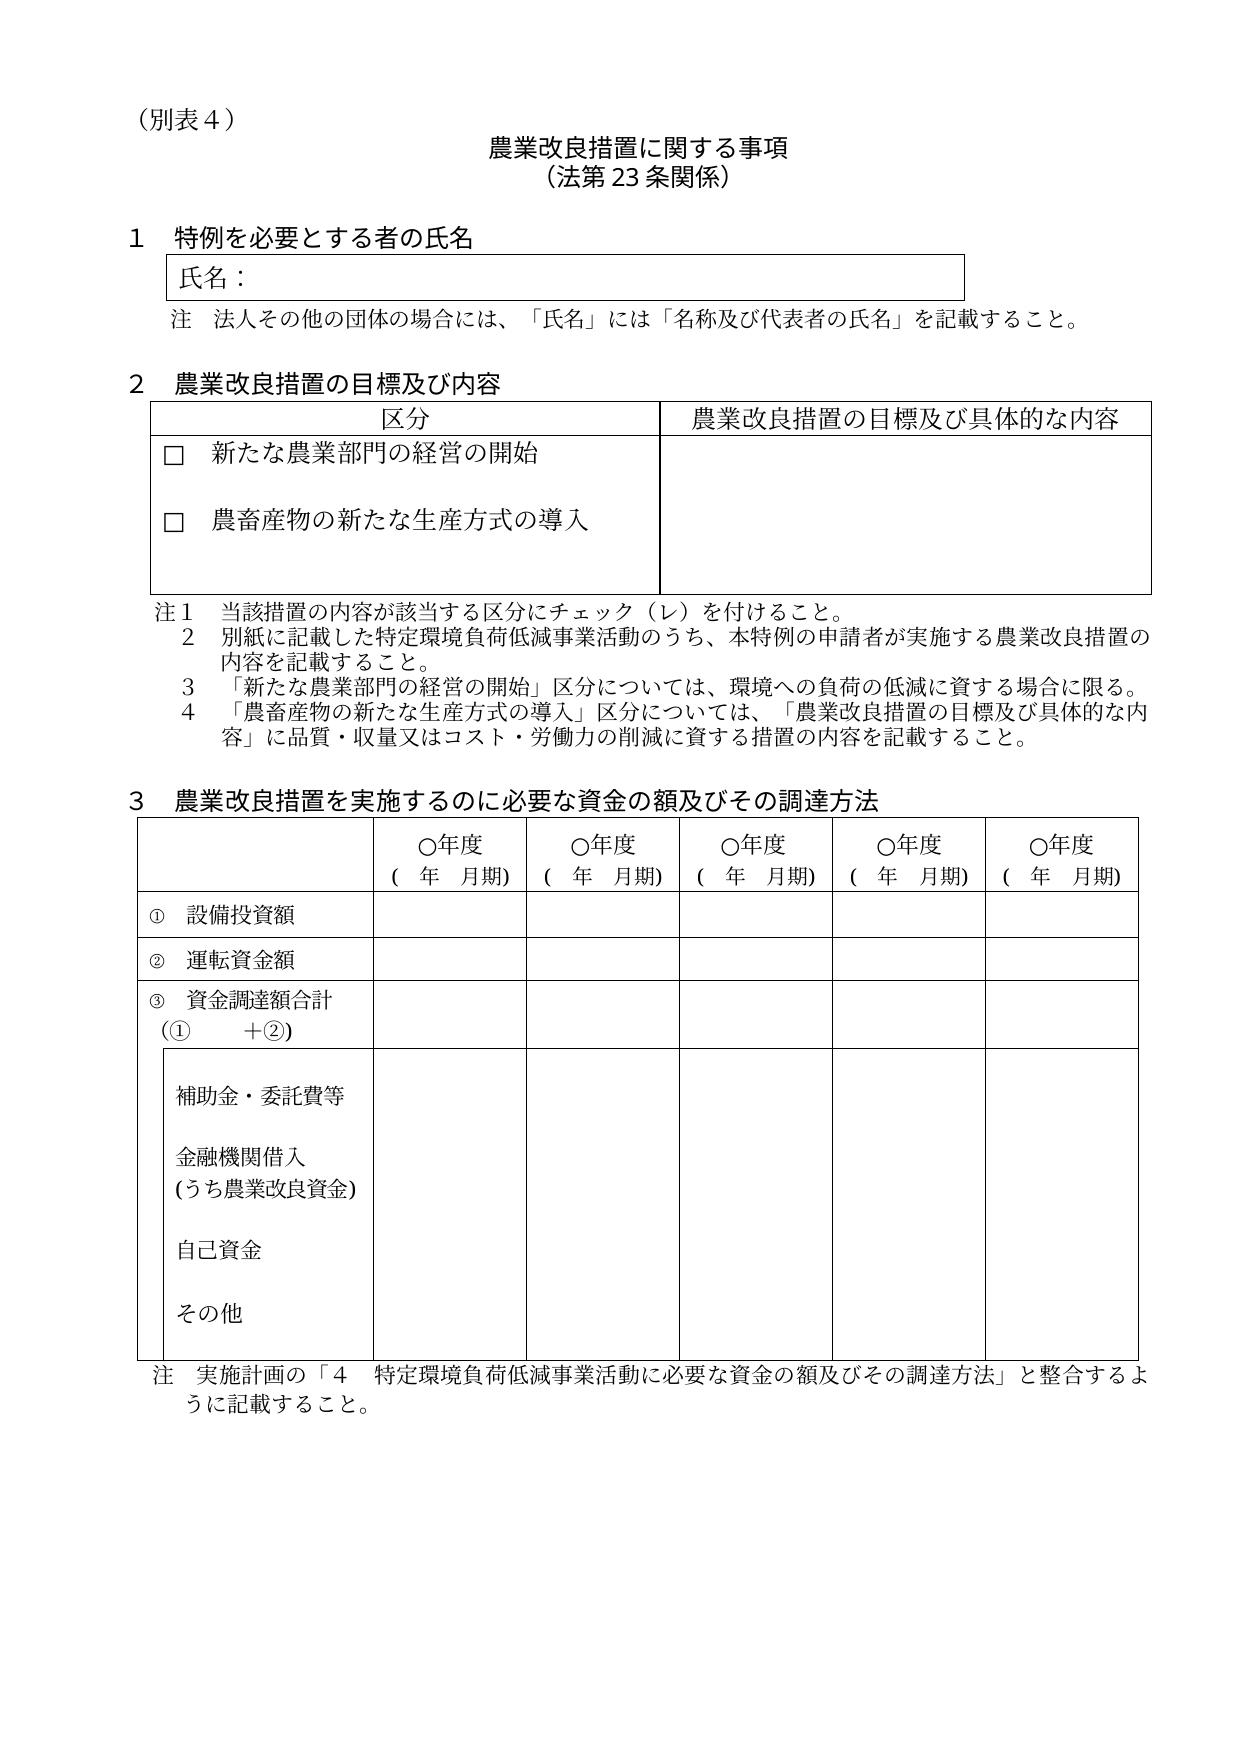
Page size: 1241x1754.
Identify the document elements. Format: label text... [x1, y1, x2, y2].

table_cell [986, 892, 1138, 937]
text ２ 農業改良措置の目標及び内容 [124, 367, 1152, 401]
table_cell [680, 1049, 832, 1360]
table_cell 運転資金額 [138, 938, 373, 980]
text ３ 「新たな農業部門の経営の開始」区分については、環境への負荷の低減に資する場合に限る。 [177, 675, 1152, 700]
text （別表４） [124, 106, 1152, 135]
text 注 法人その他の団体の場合には、「氏名」には「名称及び代表者の氏名」を記載すること。 [170, 301, 1152, 334]
table_cell [680, 981, 832, 1048]
table_cell [374, 892, 526, 937]
text 農業改良措置に関する事項 [124, 135, 1152, 163]
table_cell [986, 981, 1138, 1048]
text ３ 農業改良措置を実施するのに必要な資金の額及びその調達方法 [124, 783, 1152, 817]
table_cell 設備投資額 [138, 892, 373, 937]
table_cell [374, 981, 526, 1048]
table_cell 補助金・委託費等 金融機関借入 (うち農業改良資金) 自己資金 その他 [164, 1049, 373, 1360]
table_cell [833, 938, 985, 980]
table_header 農業改良措置の目標及び具体的な内容 [661, 402, 1151, 435]
table_header ○年度 ( 年 月期) [527, 818, 679, 891]
table_header ○年度 ( 年 月期) [374, 818, 526, 891]
table_cell [986, 938, 1138, 980]
table_header 区分 [151, 402, 659, 435]
table_cell [527, 938, 679, 980]
table_cell [680, 938, 832, 980]
table_header 氏名： [167, 255, 964, 299]
table_cell [527, 892, 679, 937]
text 注１ 当該措置の内容が該当する区分にチェック（レ）を付けること。 [154, 600, 1152, 625]
table_cell [833, 1049, 985, 1360]
text 注 実施計画の「４ 特定環境負荷低減事業活動に必要な資金の額及びその調達方法」と整合するように記載すること。 [124, 1361, 1152, 1418]
table_cell [527, 981, 679, 1048]
table_cell [374, 1049, 526, 1360]
table_header [138, 818, 373, 891]
table_cell [680, 892, 832, 937]
text ２ 別紙に記載した特定環境負荷低減事業活動のうち、本特例の申請者が実施する農業改良措置の内容を記載すること。 [177, 625, 1152, 675]
table_cell [986, 1049, 1138, 1360]
table_cell [138, 1048, 163, 1360]
text １ 特例を必要とする者の氏名 [124, 221, 1152, 254]
table_header ○年度 ( 年 月期) [680, 818, 832, 891]
table_cell □ 新たな農業部門の経営の開始 □ 農畜産物の新たな生産方式の導入 [151, 436, 659, 594]
table_cell [833, 981, 985, 1048]
text ４ 「農畜産物の新たな生産方式の導入」区分については、「農業改良措置の目標及び具体的な内容」に品質・収量又はコスト・労働力の削減に資する措置の内容を記載すること。 [177, 700, 1152, 750]
table_header ○年度 ( 年 月期) [986, 818, 1138, 891]
table_cell [374, 938, 526, 980]
table_cell [833, 892, 985, 937]
table_cell [527, 1049, 679, 1360]
text （法第23条関係） [124, 163, 1152, 192]
table_header ○年度 ( 年 月期) [833, 818, 985, 891]
table_cell 資金調達額合計 ＋②) [138, 981, 373, 1048]
table_cell [661, 436, 1151, 594]
